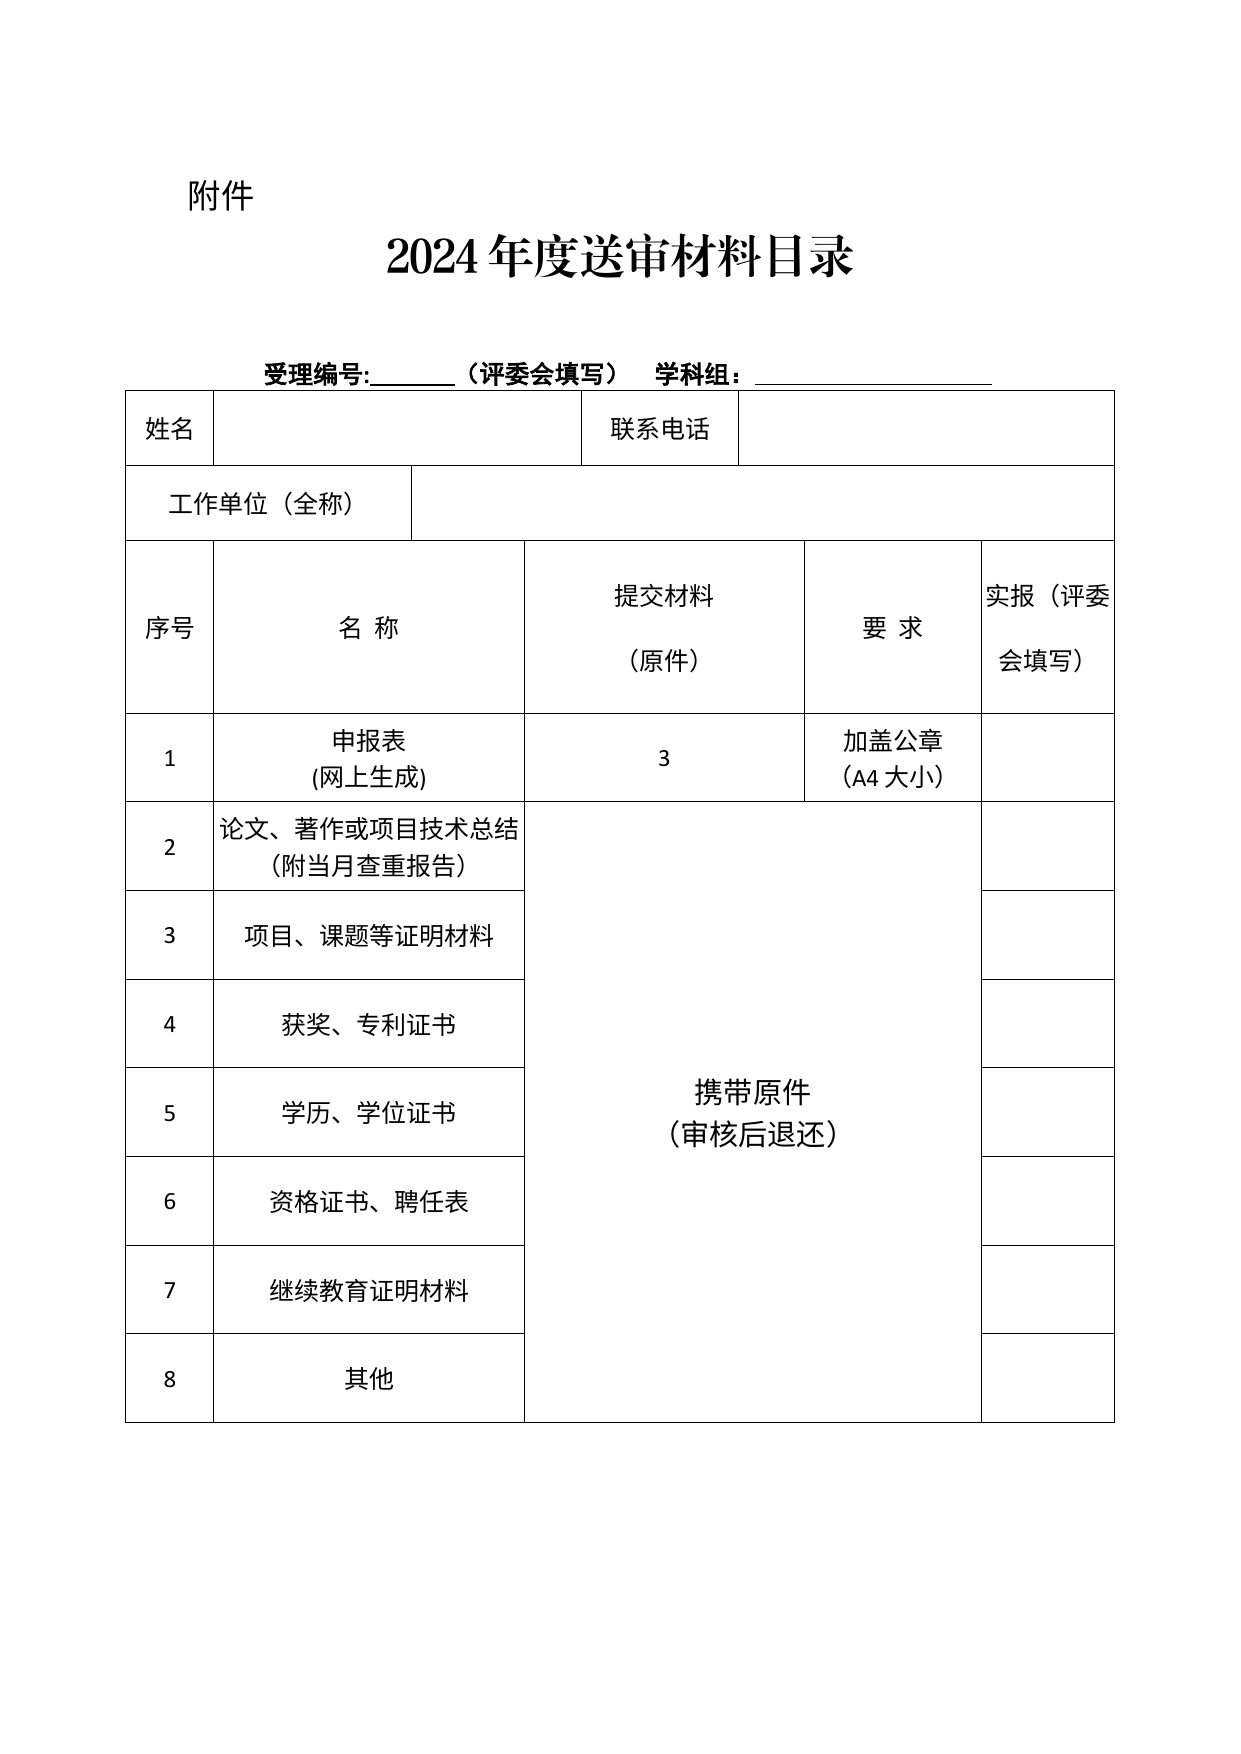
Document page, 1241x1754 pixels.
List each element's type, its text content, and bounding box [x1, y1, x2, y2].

table_cell 申报表 (网上生成) [214, 714, 524, 801]
table_cell [982, 891, 1114, 978]
table_cell 8 [126, 1334, 213, 1422]
table_cell 继续教育证明材料 [214, 1246, 524, 1333]
text 受理编号: （评委会填写） 学科组： [187, 357, 1053, 389]
table_cell 资格证书、聘任表 [214, 1157, 524, 1244]
table_cell [982, 714, 1114, 801]
table_cell 6 [126, 1157, 213, 1244]
table_cell 提交材料 （原件） [525, 541, 804, 713]
table_cell 加盖公章 （A4大小） [805, 714, 981, 801]
text 附件 [188, 162, 1053, 227]
table_cell 5 [126, 1068, 213, 1156]
table_cell 工作单位（全称） [126, 466, 411, 539]
table_cell 实报（评委会填写） [982, 541, 1114, 713]
table_cell 序号 [126, 541, 213, 713]
table_header [214, 391, 581, 464]
table_header [739, 391, 1114, 464]
table_cell 获奖、专利证书 [214, 980, 524, 1067]
table_cell 项目、课题等证明材料 [214, 891, 524, 978]
table_cell 3 [525, 714, 804, 801]
table_cell 名 称 [214, 541, 524, 713]
table_cell [982, 1068, 1114, 1156]
table_cell [982, 980, 1114, 1067]
table_cell 携带原件 （审核后退还） [525, 802, 981, 1422]
table_header 联系电话 [582, 391, 738, 464]
table_cell 4 [126, 980, 213, 1067]
table_cell [982, 802, 1114, 890]
table_header 姓名 [126, 391, 213, 464]
table_cell 论文、著作或项目技术总结 （附当月查重报告） [214, 802, 524, 890]
table_cell 其他 [214, 1334, 524, 1422]
table_cell 7 [126, 1246, 213, 1333]
table_cell 1 [126, 714, 213, 801]
table_cell 2 [126, 802, 213, 890]
table_cell 学历、学位证书 [214, 1068, 524, 1156]
text 2024年度送审材料目录 [187, 227, 1053, 292]
table_cell 3 [126, 891, 213, 978]
table_cell [982, 1157, 1114, 1244]
table_cell 要 求 [805, 541, 981, 713]
table_cell [982, 1334, 1114, 1422]
table_cell [412, 466, 1114, 539]
table_cell [982, 1246, 1114, 1333]
